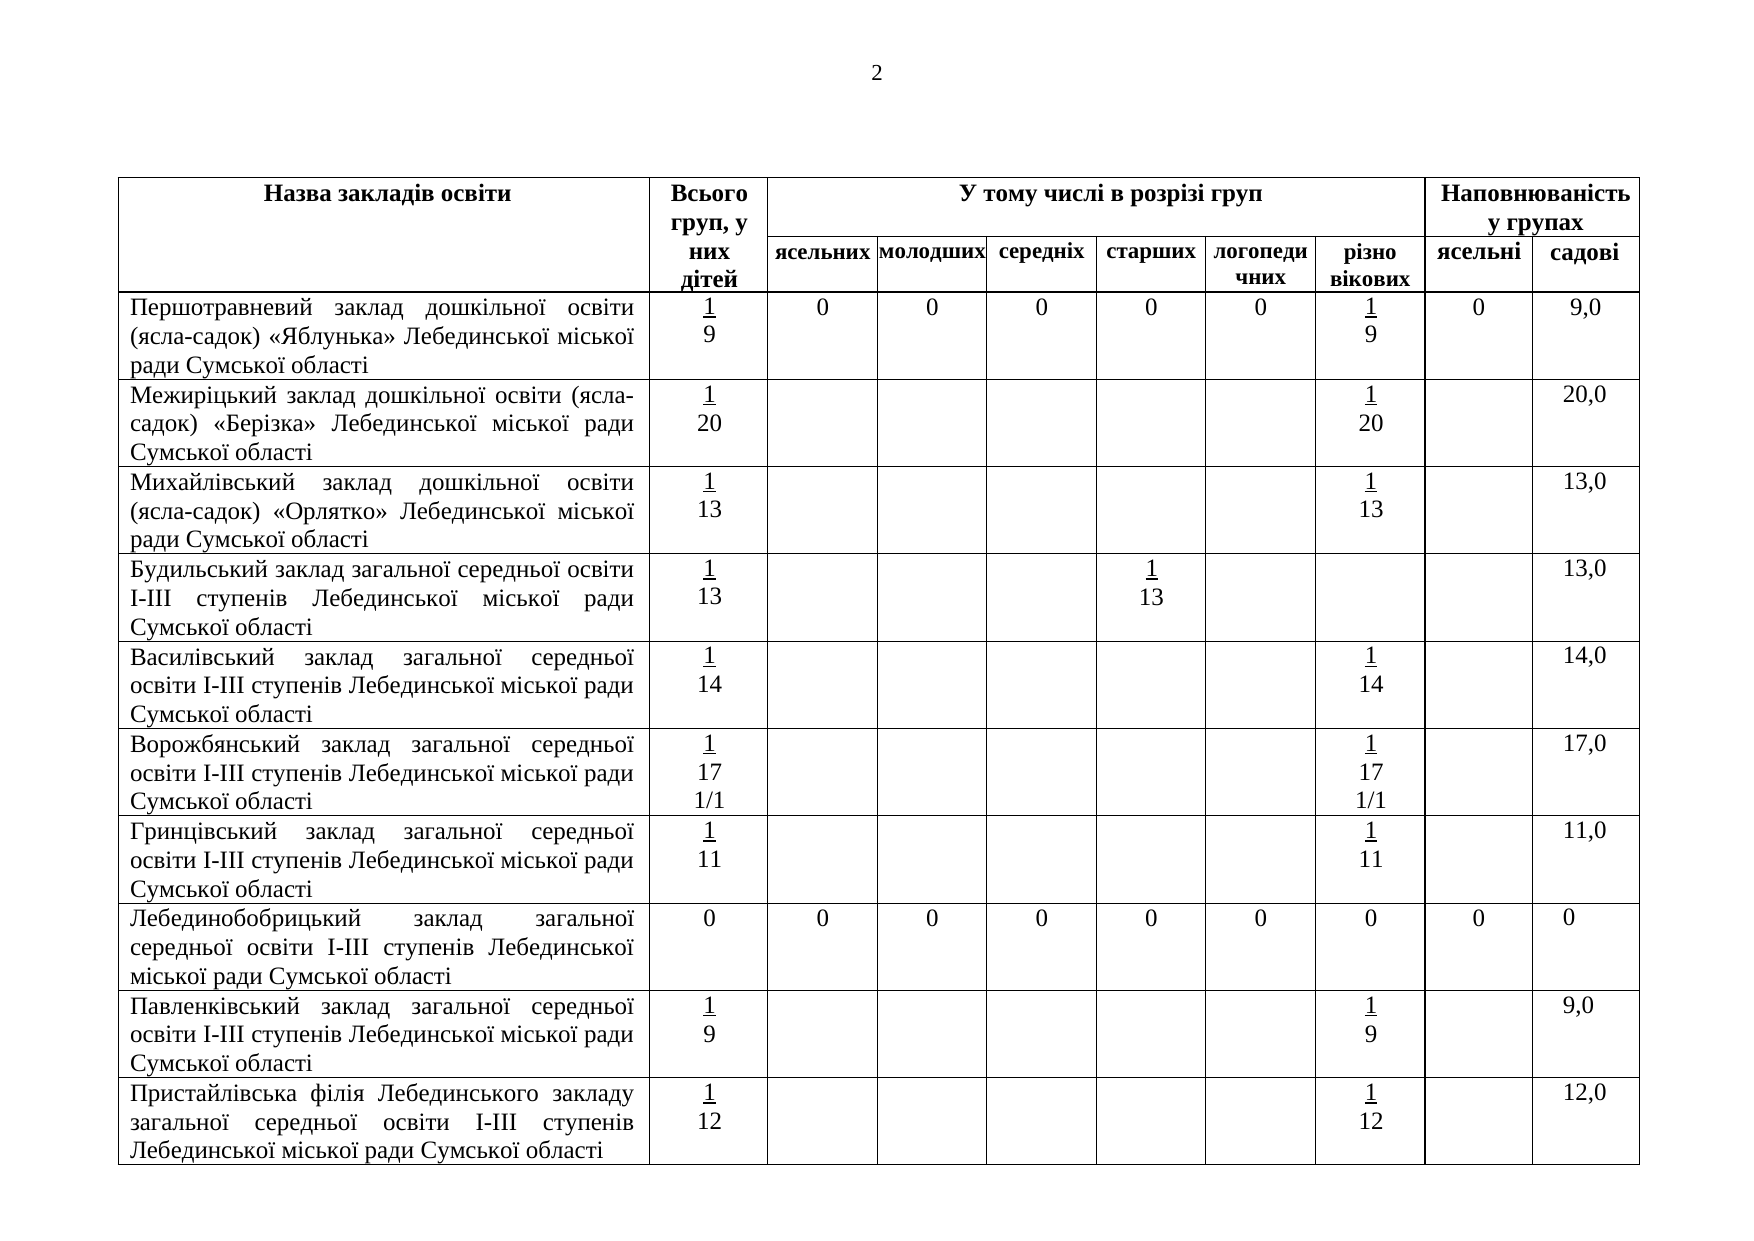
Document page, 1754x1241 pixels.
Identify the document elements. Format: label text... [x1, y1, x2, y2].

table_cell [1097, 1078, 1205, 1164]
table_cell [1206, 729, 1315, 815]
table_cell [1206, 554, 1315, 641]
table_cell 1 9 [650, 991, 767, 1077]
table_cell Першотравневий заклад дошкільної освіти (ясла-садок) «Яблунька» Лебединської міської ради Сумської області [119, 293, 649, 379]
table_cell [878, 467, 986, 553]
table_cell [1426, 991, 1532, 1077]
table_cell [1426, 729, 1532, 815]
table_cell [878, 554, 986, 641]
table_cell [878, 380, 986, 466]
table_cell логопеди чних [1206, 237, 1315, 291]
table_cell 0 [1206, 904, 1315, 990]
table_cell 1 9 [650, 293, 767, 379]
table_header У тому числі в розрізі груп [768, 178, 1424, 236]
table_header Наповнюваність у групах [1426, 178, 1639, 236]
table_cell [1206, 467, 1315, 553]
table_cell 0 [1316, 904, 1424, 990]
table_cell 0 [768, 904, 877, 990]
table_cell 0 [1097, 904, 1205, 990]
table_cell 1 17 1/1 [1316, 729, 1424, 815]
table_cell [987, 380, 1096, 466]
table_cell [878, 991, 986, 1077]
table_cell [768, 467, 877, 553]
table_cell [987, 1078, 1096, 1164]
table_cell 0 [987, 904, 1096, 990]
table_cell 0 [1206, 293, 1315, 379]
table_cell [987, 467, 1096, 553]
table_header Всьогогруп, у них дітей [650, 178, 767, 291]
table_cell ясельні [1426, 237, 1532, 291]
table_cell [1426, 380, 1532, 466]
table_cell Пристайлівська філія Лебединського закладу загальної середньої освіти І-ІІІ ступенів Лебединської міської ради Сумської області [119, 1078, 649, 1164]
table_cell [1206, 380, 1315, 466]
table_cell 13,0 [1533, 467, 1639, 553]
table_cell [987, 729, 1096, 815]
table_cell [1097, 380, 1205, 466]
table_cell [1097, 642, 1205, 728]
table_cell [1206, 991, 1315, 1077]
table_cell [768, 1078, 877, 1164]
table_cell 1 20 [1316, 380, 1424, 466]
table_cell [987, 816, 1096, 902]
table_cell 1 14 [1316, 642, 1424, 728]
table_cell ясельних [768, 237, 877, 291]
table_cell 0 [878, 293, 986, 379]
table_cell 1 11 [1316, 816, 1424, 902]
table_cell [768, 991, 877, 1077]
table_cell [768, 554, 877, 641]
table_cell 11,0 [1533, 816, 1639, 902]
table_cell [987, 991, 1096, 1077]
table_cell [1426, 642, 1532, 728]
table_cell Василівський заклад загальної середньої освіти І-ІІІ ступенів Лебединської міської ради Сумської області [119, 642, 649, 728]
table_cell 1 13 [1097, 554, 1205, 641]
table_cell [1097, 467, 1205, 553]
table_cell 14,0 [1533, 642, 1639, 728]
table_cell 1 11 [650, 816, 767, 902]
table_cell Будильський заклад загальної середньої освіти І-ІІІ ступенів Лебединської міської ради Сумської області [119, 554, 649, 641]
table_cell Павленківський заклад загальної середньої освіти І-ІІІ ступенів Лебединської міської ради Сумської області [119, 991, 649, 1077]
table_cell 17,0 [1533, 729, 1639, 815]
table_cell 9,0 [1533, 991, 1639, 1077]
table_cell 0 [1426, 293, 1532, 379]
table_cell 9,0 [1533, 293, 1639, 379]
table_cell 0 [987, 293, 1096, 379]
table_cell [878, 642, 986, 728]
table_cell [1206, 642, 1315, 728]
table_cell різно вікових [1316, 237, 1424, 291]
table_cell 0 [1533, 904, 1639, 990]
table_cell 0 [1097, 293, 1205, 379]
table_cell [768, 816, 877, 902]
table_cell 1 13 [1316, 467, 1424, 553]
table_cell старших [1097, 237, 1205, 291]
table_cell 1 13 [650, 467, 767, 553]
table_cell [878, 816, 986, 902]
table_cell 1 14 [650, 642, 767, 728]
table_cell 0 [768, 293, 877, 379]
table_header Назва закладів освіти [119, 178, 649, 291]
table_cell [987, 554, 1096, 641]
table_cell [878, 729, 986, 815]
table_cell Гринцівський заклад загальної середньої освіти І-ІІІ ступенів Лебединської міської ради Сумської області [119, 816, 649, 902]
table_cell 1 17 1/1 [650, 729, 767, 815]
table_cell [878, 1078, 986, 1164]
table_cell [1097, 991, 1205, 1077]
table_cell молодших [878, 237, 986, 291]
table_cell [1206, 816, 1315, 902]
table_cell [768, 380, 877, 466]
table_cell [987, 642, 1096, 728]
table_cell [768, 642, 877, 728]
table_cell 20,0 [1533, 380, 1639, 466]
table_cell [1426, 554, 1532, 641]
table_cell 1 20 [650, 380, 767, 466]
table_cell Межиріцький заклад дошкільної освіти (ясла-садок) «Берізка» Лебединської міської ради Сумської області [119, 380, 649, 466]
table_cell [1426, 816, 1532, 902]
table_cell 1 9 [1316, 991, 1424, 1077]
table_cell 0 [1426, 904, 1532, 990]
table_cell 1 13 [650, 554, 767, 641]
table_cell [1316, 554, 1424, 641]
table_cell 1 12 [1316, 1078, 1424, 1164]
table_cell садові [1533, 237, 1639, 291]
table_cell [1426, 467, 1532, 553]
table_cell [1426, 1078, 1532, 1164]
table_cell [1206, 1078, 1315, 1164]
table_cell [1097, 816, 1205, 902]
table_cell [768, 729, 877, 815]
table_cell 1 12 [650, 1078, 767, 1164]
table_cell 1 9 [1316, 293, 1424, 379]
table_cell 12,0 [1533, 1078, 1639, 1164]
table_cell Ворожбянський заклад загальної середньої освіти І-ІІІ ступенів Лебединської міської ради Сумської області [119, 729, 649, 815]
table_cell 13,0 [1533, 554, 1639, 641]
table_cell 0 [878, 904, 986, 990]
table_cell Лебединобобрицький заклад загальної середньої освіти І-ІІІ ступенів Лебединської міської ради Сумської області [119, 904, 649, 990]
table_cell середніх [987, 237, 1096, 291]
table_cell Михайлівський заклад дошкільної освіти (ясла-садок) «Орлятко» Лебединської міської ради Сумської області [119, 467, 649, 553]
table_cell 0 [650, 904, 767, 990]
table_cell [1097, 729, 1205, 815]
